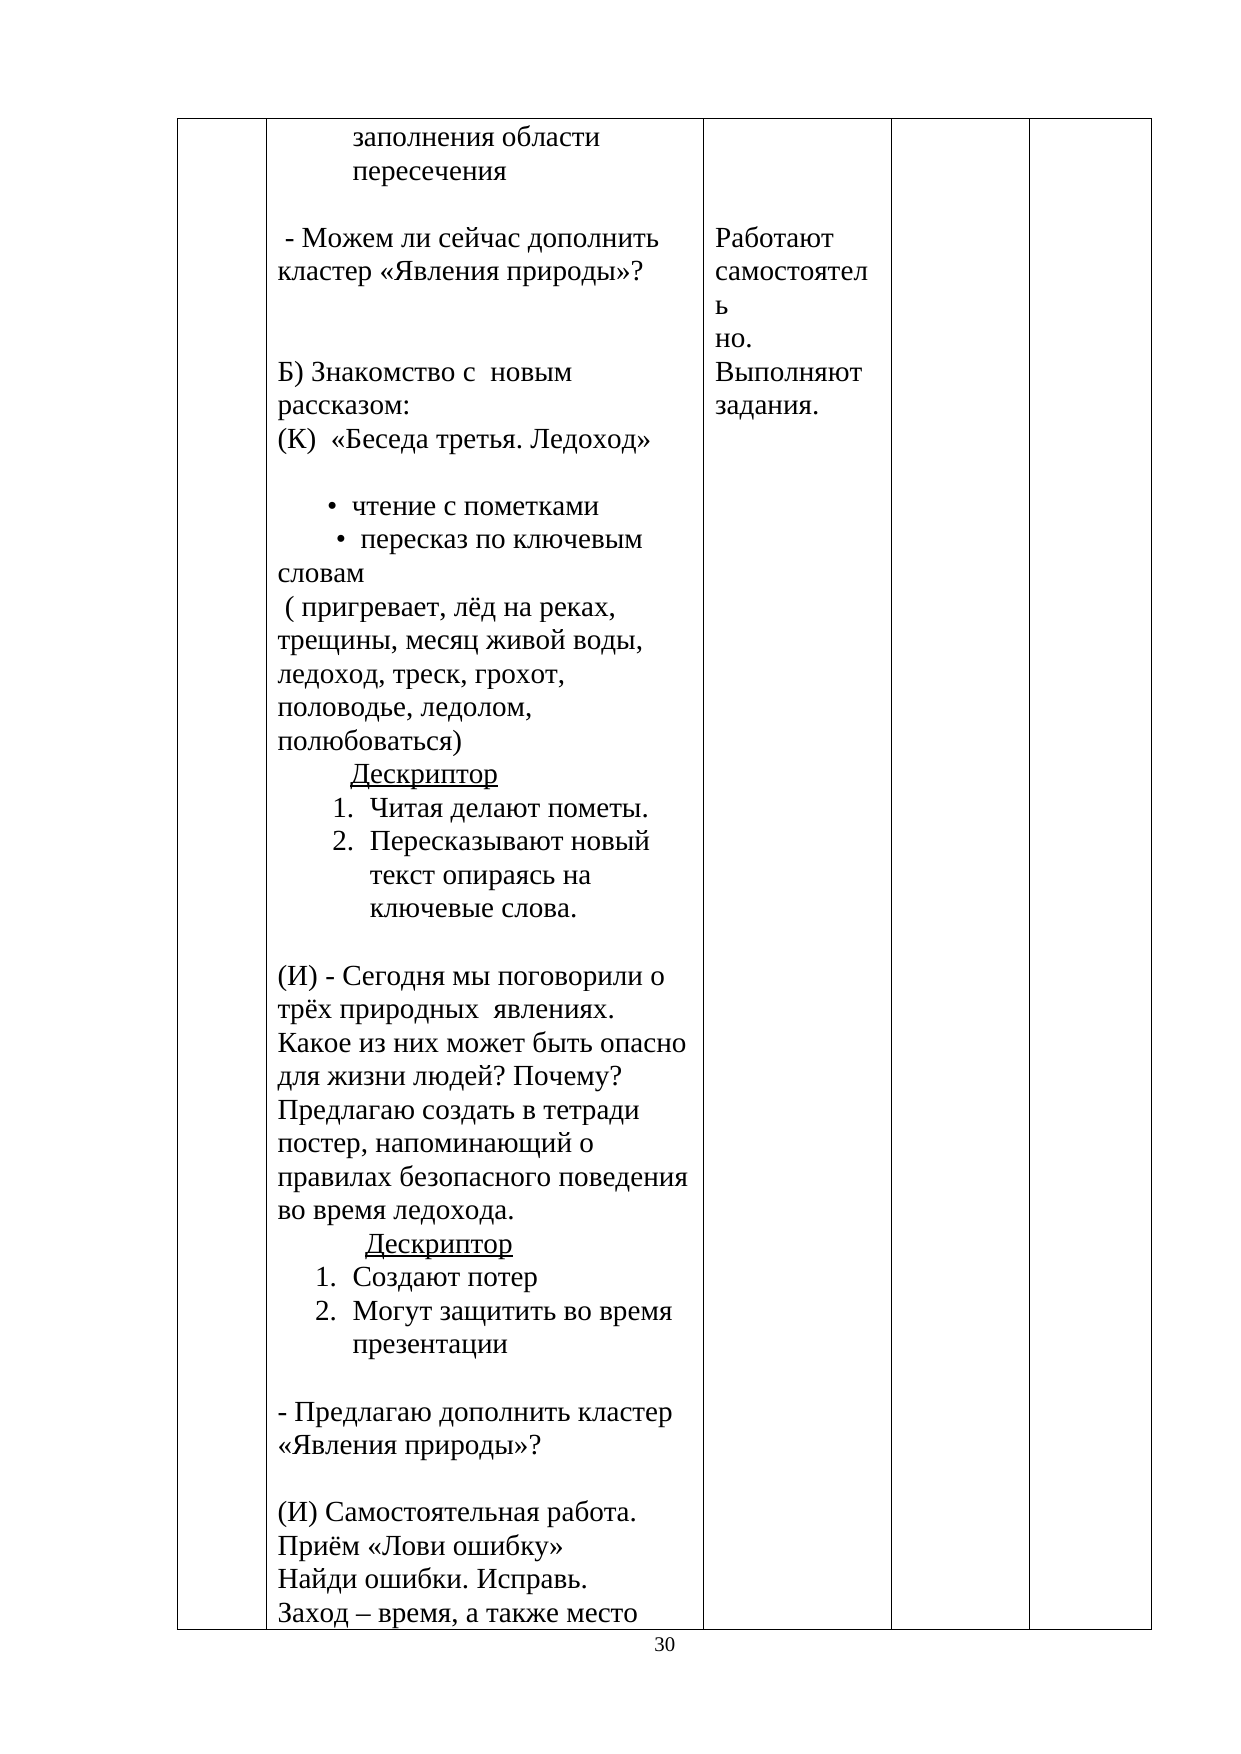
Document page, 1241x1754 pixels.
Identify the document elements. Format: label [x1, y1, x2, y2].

table_cell [267, 119, 703, 1628]
table_cell [178, 119, 266, 1628]
table_cell [892, 119, 1029, 1628]
table_cell [1030, 119, 1151, 1628]
table_cell [704, 119, 891, 1628]
